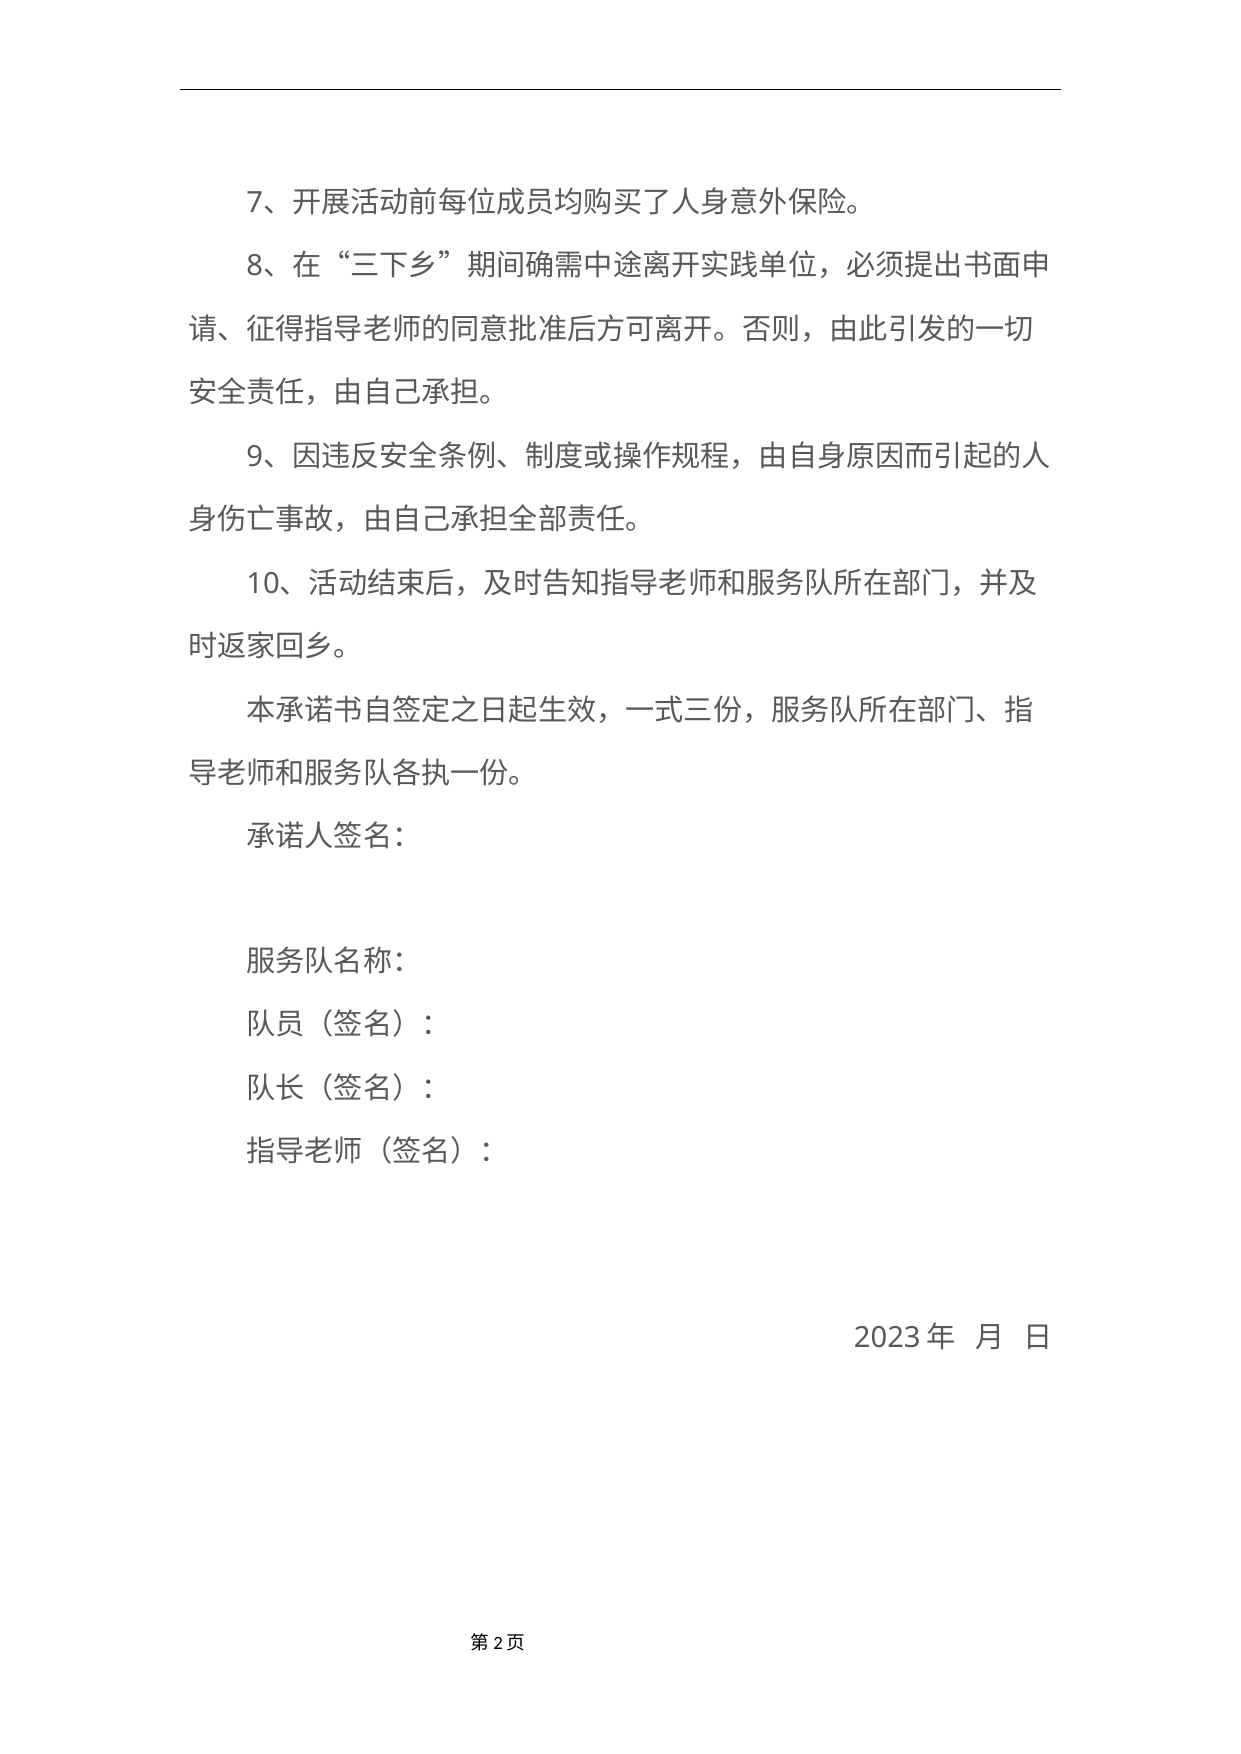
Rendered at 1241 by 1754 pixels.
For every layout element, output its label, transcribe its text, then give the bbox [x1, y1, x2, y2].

text 服务队名称： 队员（签名）： 队长（签名）： 指导老师（签名）： [188, 876, 1053, 1233]
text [188, 178, 1053, 855]
text 2023年 月 日 [188, 1314, 1053, 1356]
